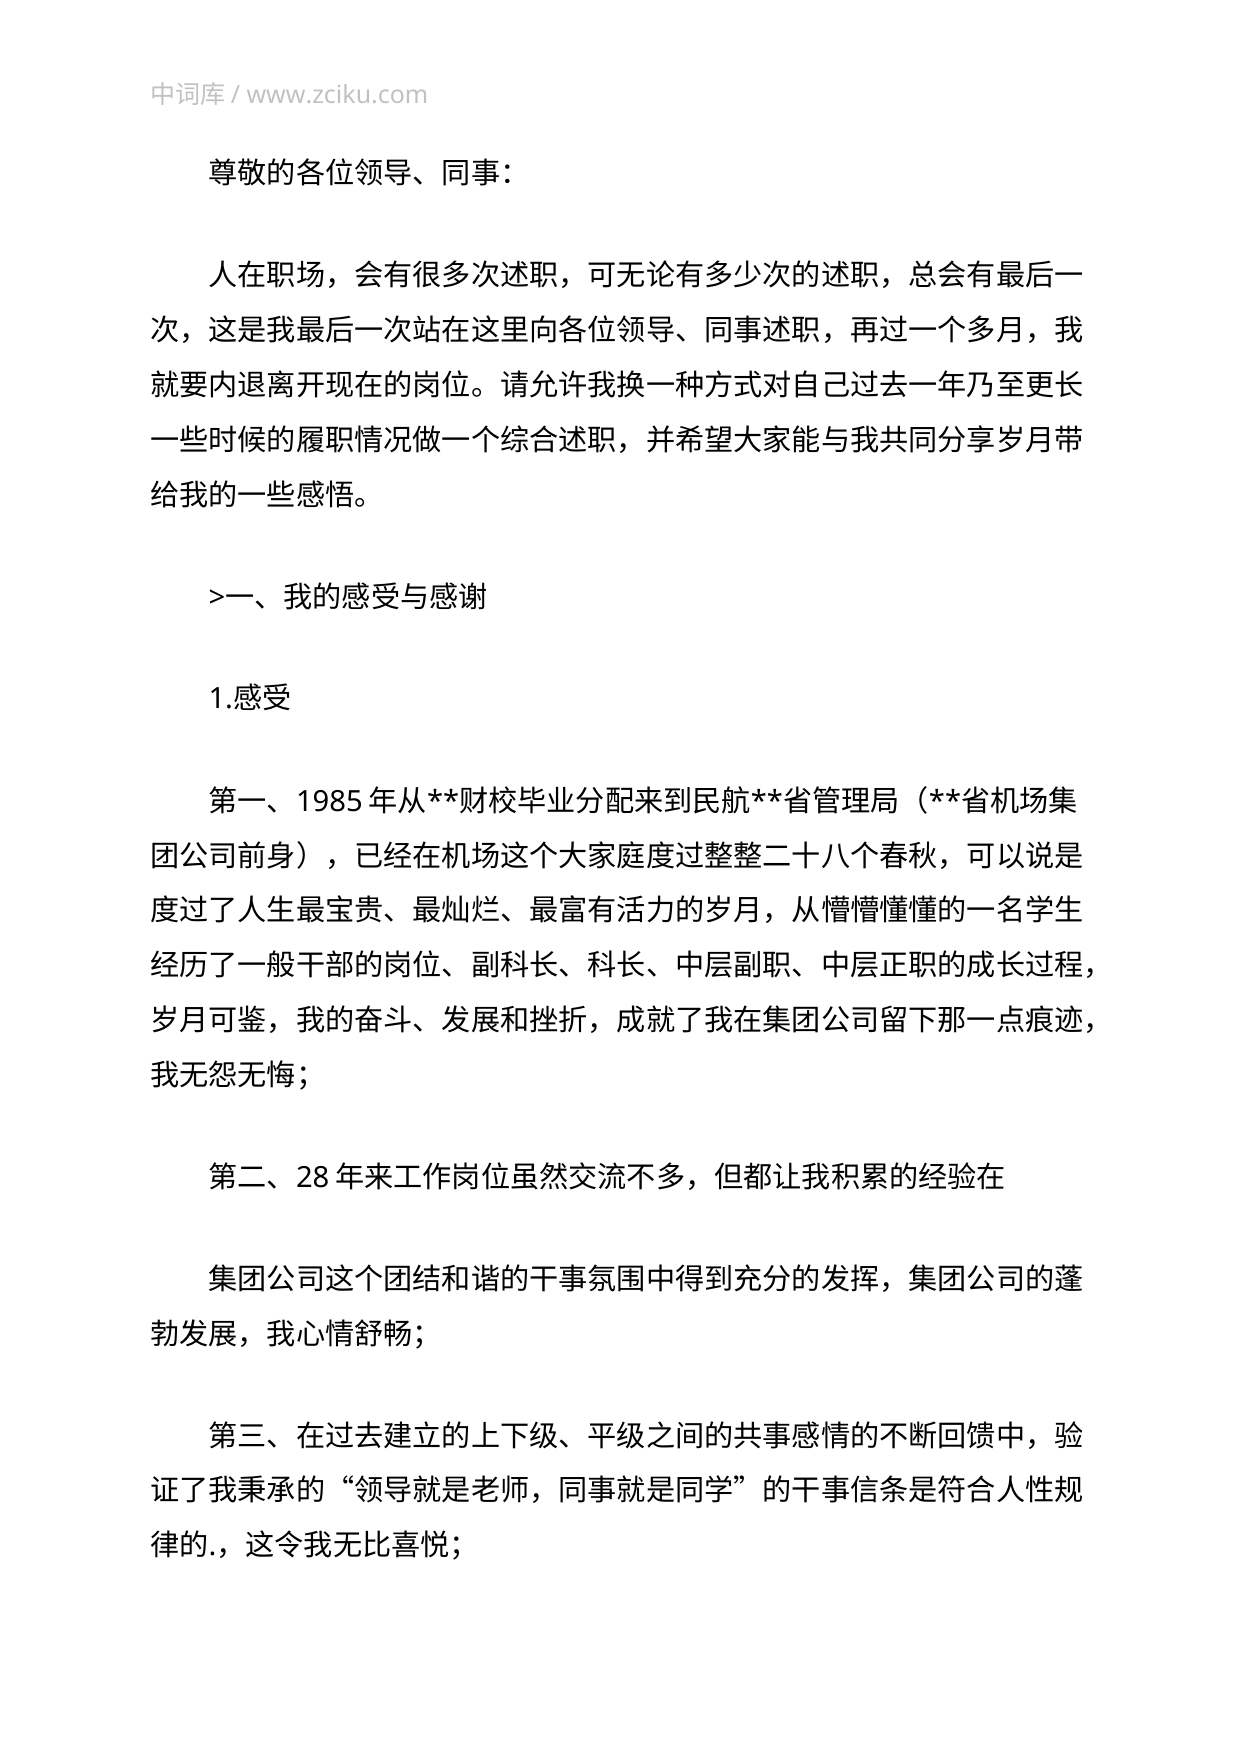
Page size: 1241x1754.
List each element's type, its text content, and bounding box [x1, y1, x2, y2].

text 1.感受 [150, 675, 1090, 717]
text 人在职场，会有很多次述职，可无论有多少次的述职，总会有最后一次，这是我最后一次站在这里向各位领导、同事述职，再过一个多月，我就要内退离开现在的岗位。请允许我换一种方式对自己过去一年乃至更长一些时候的履职情况做一个综合述职，并希望大家能与我共同分享岁月带给我的一些感悟。 [150, 252, 1090, 514]
text 第三、在过去建立的上下级、平级之间的共事感情的不断回馈中，验证了我秉承的“领导就是老师，同事就是同学”的干事信条是符合人性规律的.，这令我无比喜悦； [150, 1412, 1090, 1564]
text 第一、1985年从**财校毕业分配来到民航**省管理局（**省机场集团公司前身），已经在机场这个大家庭度过整整二十八个春秋，可以说是度过了人生最宝贵、最灿烂、最富有活力的岁月，从懵懵懂懂的一名学生经历了一般干部的岗位、副科长、科长、中层副职、中层正职的成长过程，岁月可鉴，我的奋斗、发展和挫折，成就了我在集团公司留下那一点痕迹，我无怨无悔； [150, 777, 1090, 1094]
text >一、我的感受与感谢 [150, 573, 1090, 616]
text 集团公司这个团结和谐的干事氛围中得到充分的发挥，集团公司的蓬勃发展，我心情舒畅； [150, 1255, 1090, 1353]
text 第二、28年来工作岗位虽然交流不多，但都让我积累的经验在 [150, 1153, 1090, 1196]
text 尊敬的各位领导、同事： [150, 150, 1090, 192]
